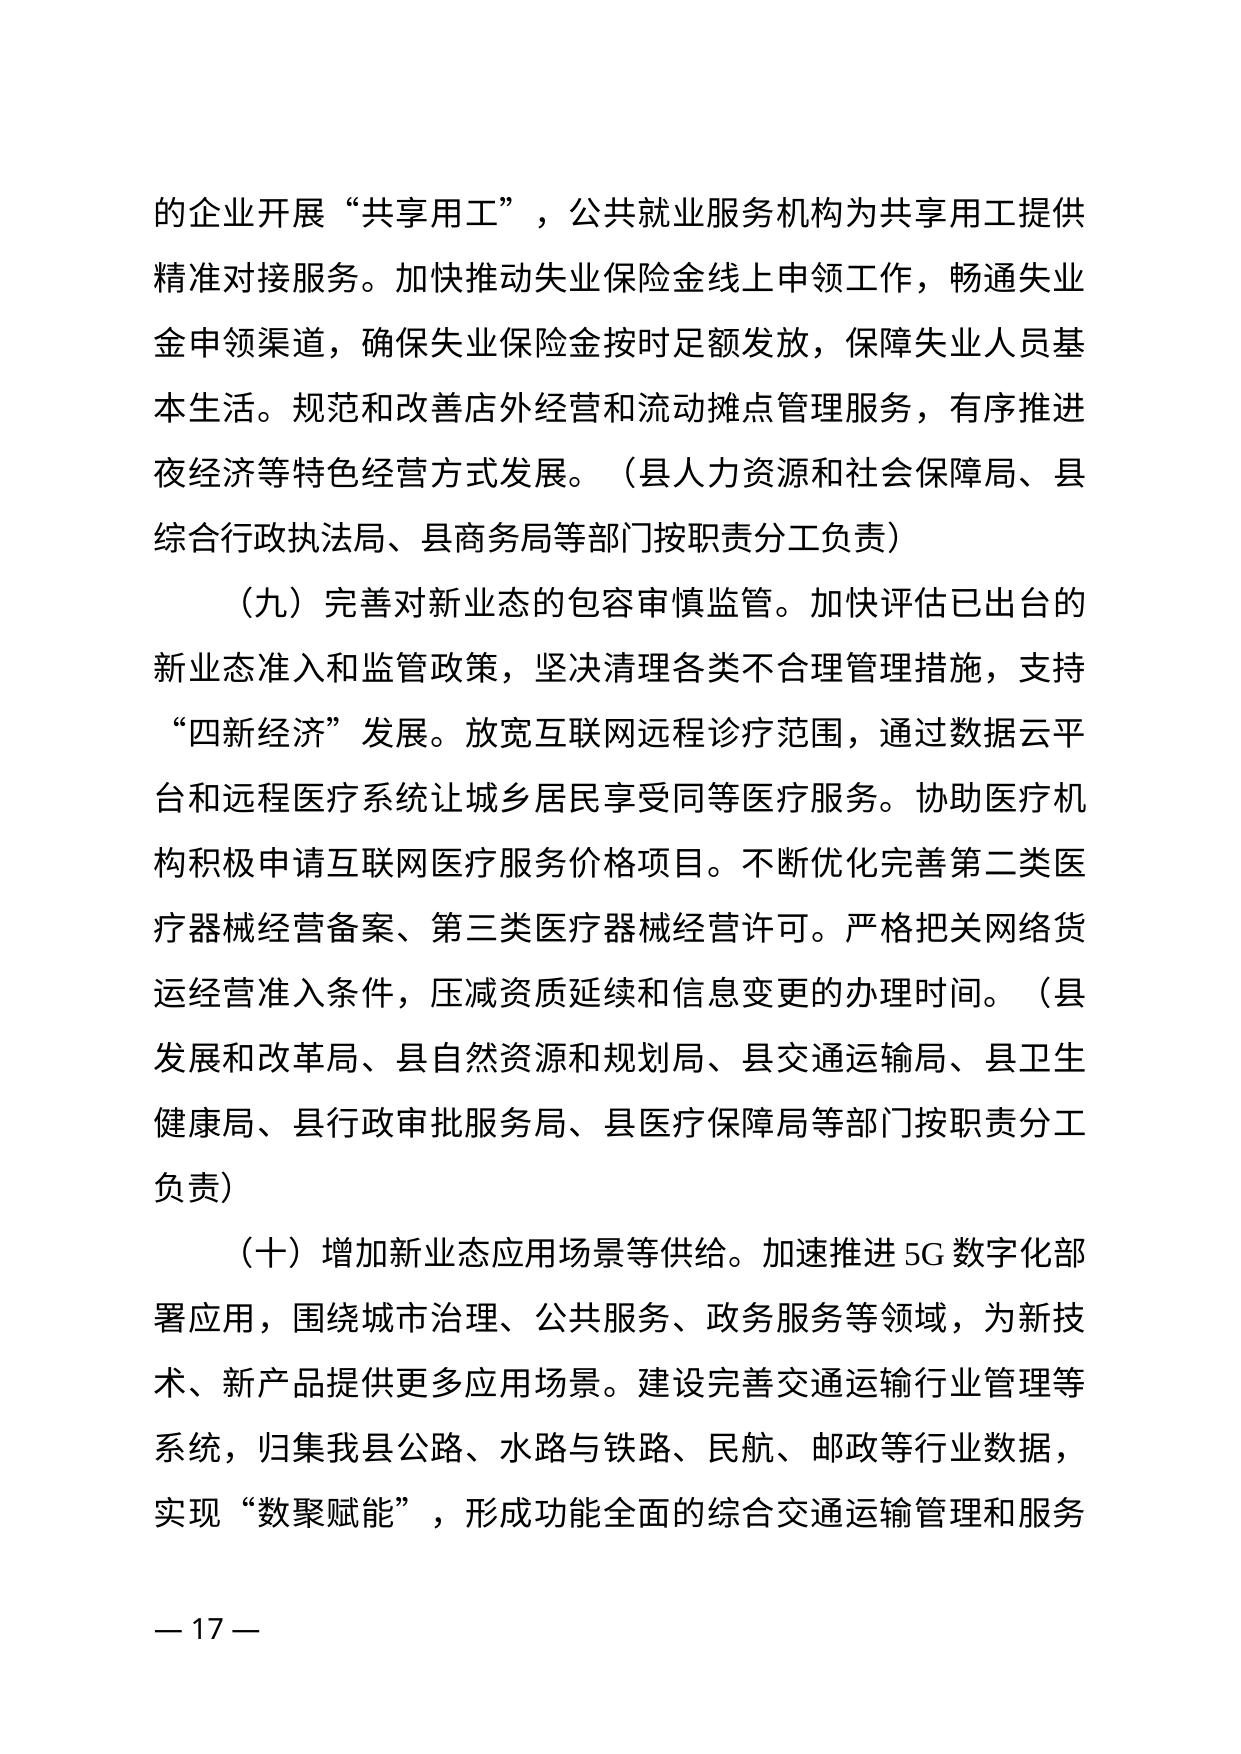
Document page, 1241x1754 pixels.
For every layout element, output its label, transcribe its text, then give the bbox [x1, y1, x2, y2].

text （九）完善对新业态的包容审慎监管。加快评估已出台的新业态准入和监管政策，坚决清理各类不合理管理措施，支持“四新经济”发展。放宽互联网远程诊疗范围，通过数据云平台和远程医疗系统让城乡居民享受同等医疗服务。协助医疗机构积极申请互联网医疗服务价格项目。不断优化完善第二类医疗器械经营备案、第三类医疗器械经营许可。严格把关网络货运经营准入条件，压减资质延续和信息变更的办理时间。（县发展和改革局、县自然资源和规划局、县交通运输局、县卫生健康局、县行政审批服务局、县医疗保障局等部门按职责分工负责） [153, 568, 1087, 1218]
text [153, 1218, 1087, 1543]
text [153, 178, 1087, 568]
